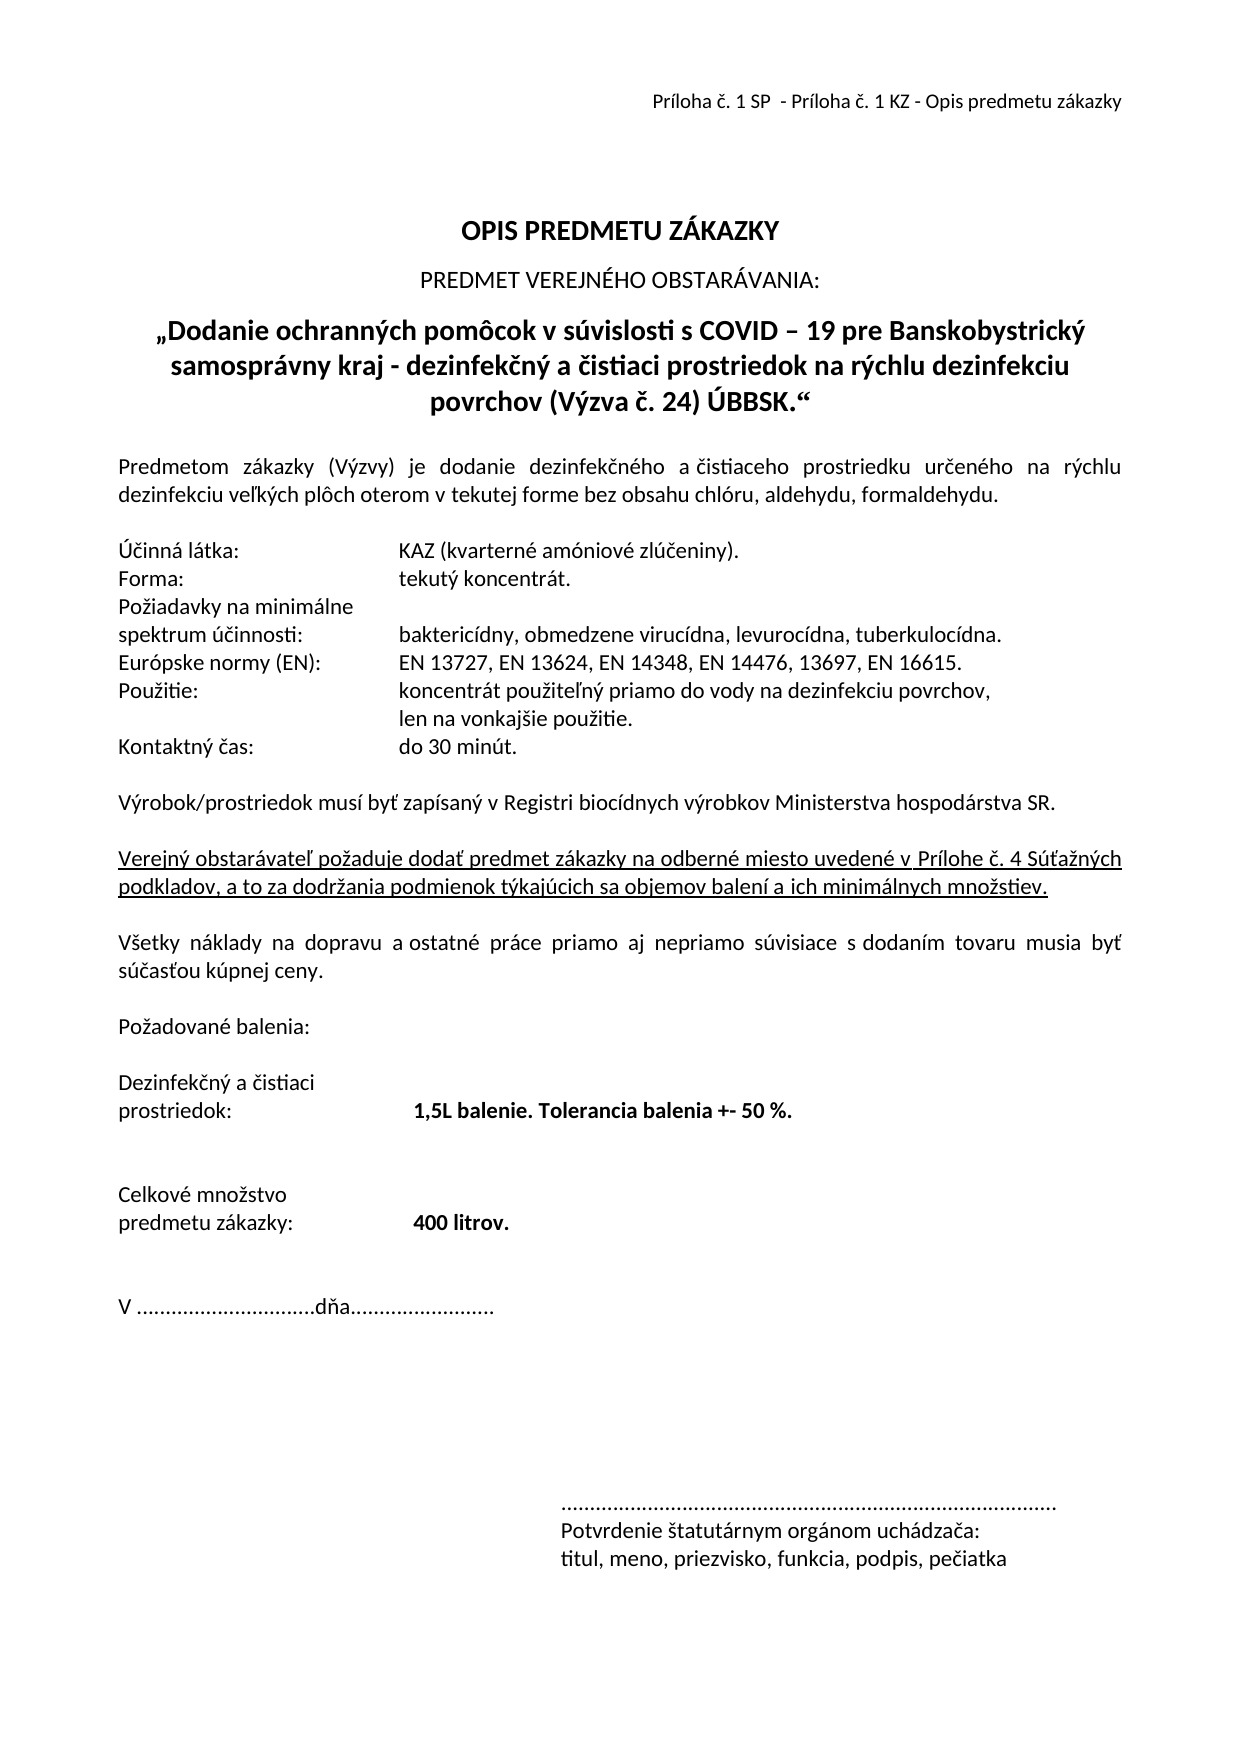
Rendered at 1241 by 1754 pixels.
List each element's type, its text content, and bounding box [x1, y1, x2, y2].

text Požiadavky na minimálne [118, 592, 1122, 620]
text Celkové množstvo [118, 1180, 1122, 1208]
text ...................................................................................... [487, 1488, 1122, 1517]
text V ...............................dňa......................... [118, 1292, 1122, 1320]
text Požadované balenia: [118, 1012, 1122, 1040]
text Forma: tekutý koncentrát. [118, 564, 1122, 592]
text Potvrdenie štatutárnym orgánom uchádzača: [118, 1517, 1122, 1544]
text Všetky náklady na dopravu a ostatné práce priamo aj nepriamo súvisiace s dodaním tovaru musia byť súčasťou kúpnej ceny. [118, 928, 1122, 984]
text prostriedok: 1,5L balenie. Tolerancia balenia +- 50 %. [118, 1096, 1122, 1124]
text Dezinfekčný a čistiaci [118, 1068, 1122, 1096]
text Účinná látka: KAZ (kvarterné amóniové zlúčeniny). [118, 536, 1122, 564]
text Európske normy (EN): EN 13727, EN 13624, EN 14348, EN 14476, 13697, EN 16615. [118, 648, 1122, 676]
text predmetu zákazky: 400 litrov. [118, 1208, 1122, 1236]
text Kontaktný čas: do 30 minút. [118, 732, 1122, 760]
text PREDMET VEREJNÉHO OBSTARÁVANIA: [118, 265, 1122, 295]
text „Dodanie ochranných pomôcok v súvislosti s COVID – 19 pre Banskobystrický samosprávny kraj - dezinfekčný a čistiaci prostriedok na rýchlu dezinfekciu povrchov (Výzva č. 24) ÚBBSK.“ [118, 312, 1122, 419]
text len na vonkajšie použitie. [118, 704, 1122, 732]
text Použitie: koncentrát použiteľný priamo do vody na dezinfekciu povrchov, [118, 676, 1122, 704]
text Verejný obstarávateľ požaduje dodať predmet zákazky na odberné miesto uvedené v Prílohe č. 4 Súťažných podkladov, a to za dodržania podmienok týkajúcich sa objemov balení a ich minimálnych množstiev. [118, 869, 1122, 900]
text titul, meno, priezvisko, funkcia, podpis, pečiatka [487, 1544, 1122, 1573]
text Verejný obstarávateľ požaduje dodať predmet zákazky na odberné miesto uvedené v Prílohe č. 4 Súťažných podkladov, a to za dodržania podmienok týkajúcich sa objemov balení a ich minimálnych množstiev. [118, 844, 1122, 868]
text Predmetom zákazky (Výzvy) je dodanie dezinfekčného a čistiaceho prostriedku určeného na rýchlu dezinfekciu veľkých plôch oterom v tekutej forme bez obsahu chlóru, aldehydu, formaldehydu. [118, 452, 1122, 508]
text Výrobok/prostriedok musí byť zapísaný v Registri biocídnych výrobkov Ministerstva hospodárstva SR. [118, 788, 1122, 816]
text spektrum účinnosti: baktericídny, obmedzene virucídna, levurocídna, tuberkulocídna. [118, 620, 1122, 648]
text OPIS PREDMETU ZÁKAZKY [118, 212, 1122, 248]
